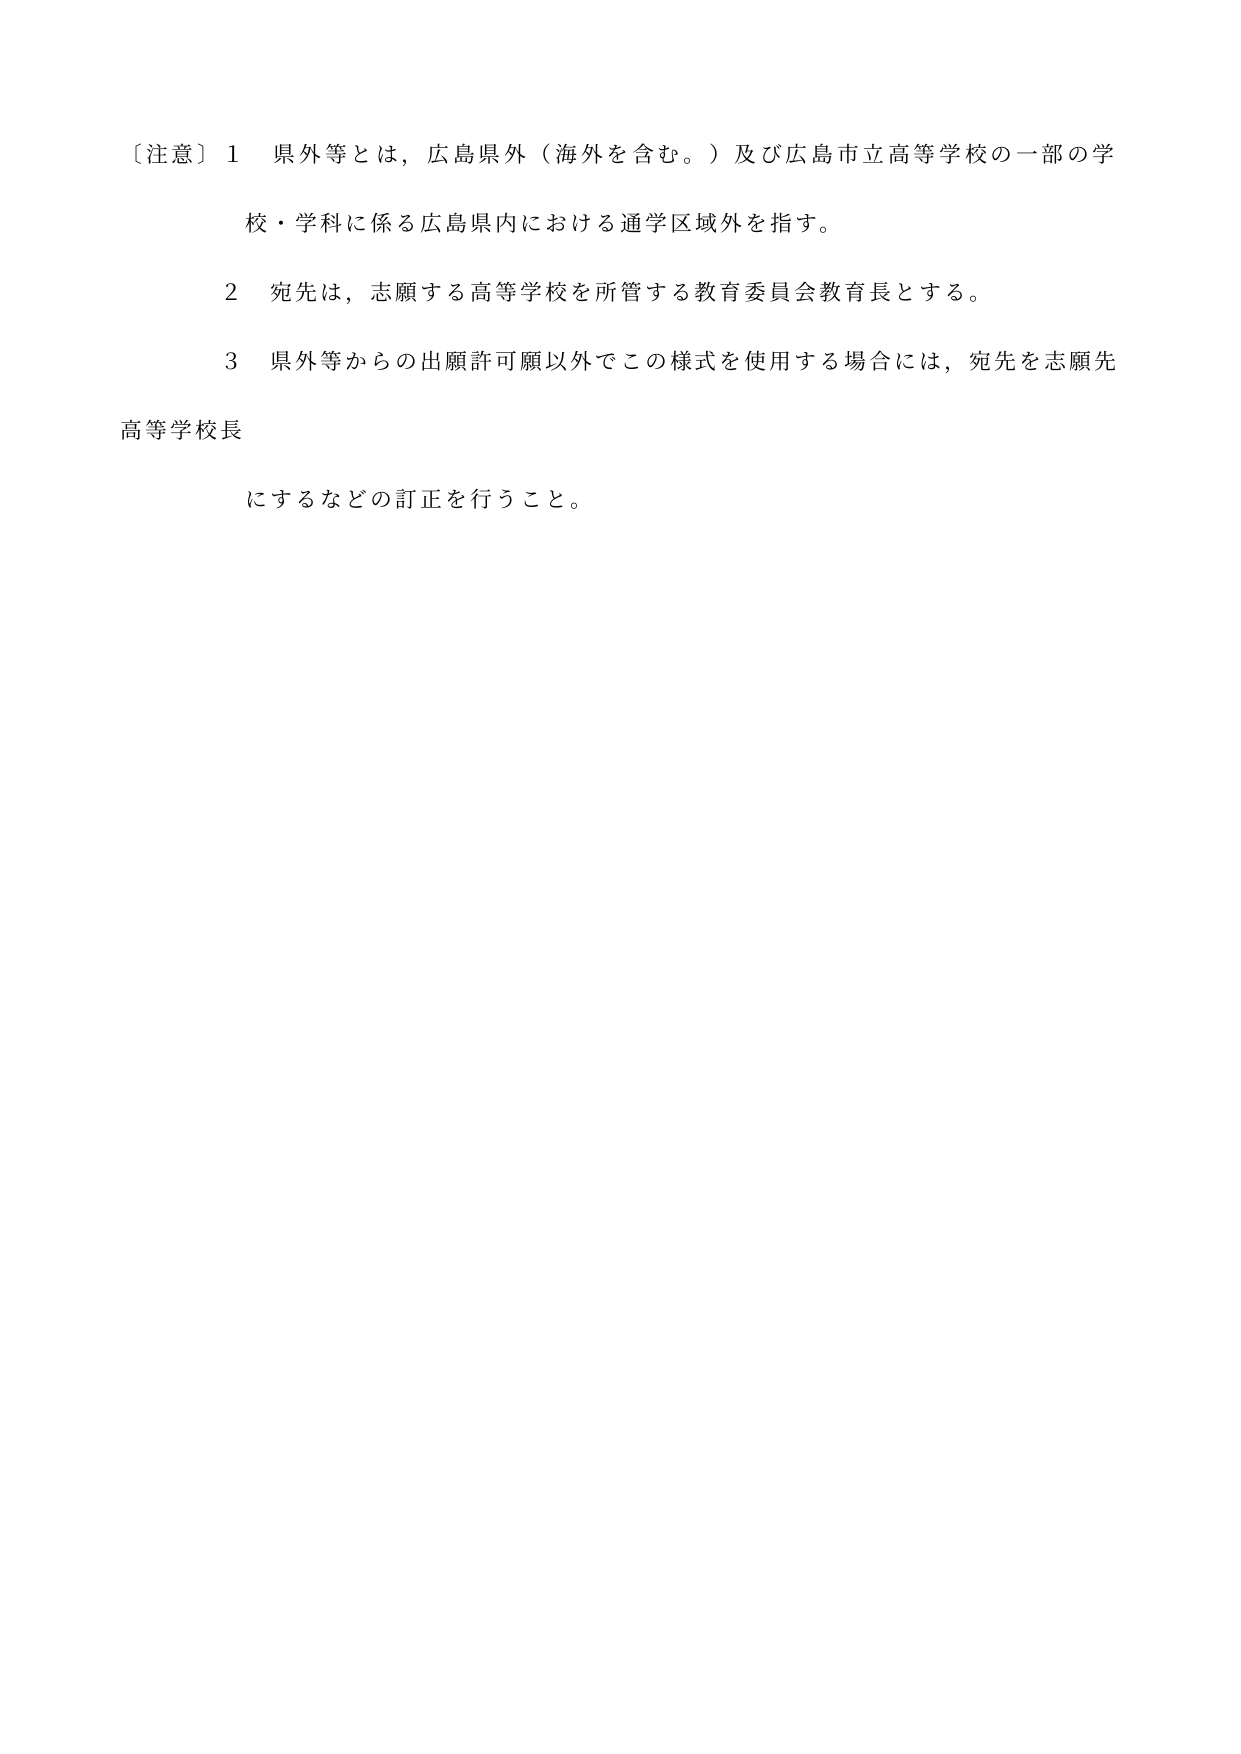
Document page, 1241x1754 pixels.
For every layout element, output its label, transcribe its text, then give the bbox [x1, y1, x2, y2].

text 〔注意〕１ 県外等とは，広島県外（海外を含む。）及び広島市立高等学校の一部の学校・学科に係る広島県内における通学区域外を指す。 [120, 118, 1120, 256]
text ３ 県外等からの出願許可願以外でこの様式を使用する場合には，宛先を志願先高等学校長 [120, 325, 1120, 463]
text にするなどの訂正を行うこと。 [120, 463, 1120, 532]
text ２ 宛先は，志願する高等学校を所管する教育委員会教育長とする。 [120, 256, 1120, 325]
